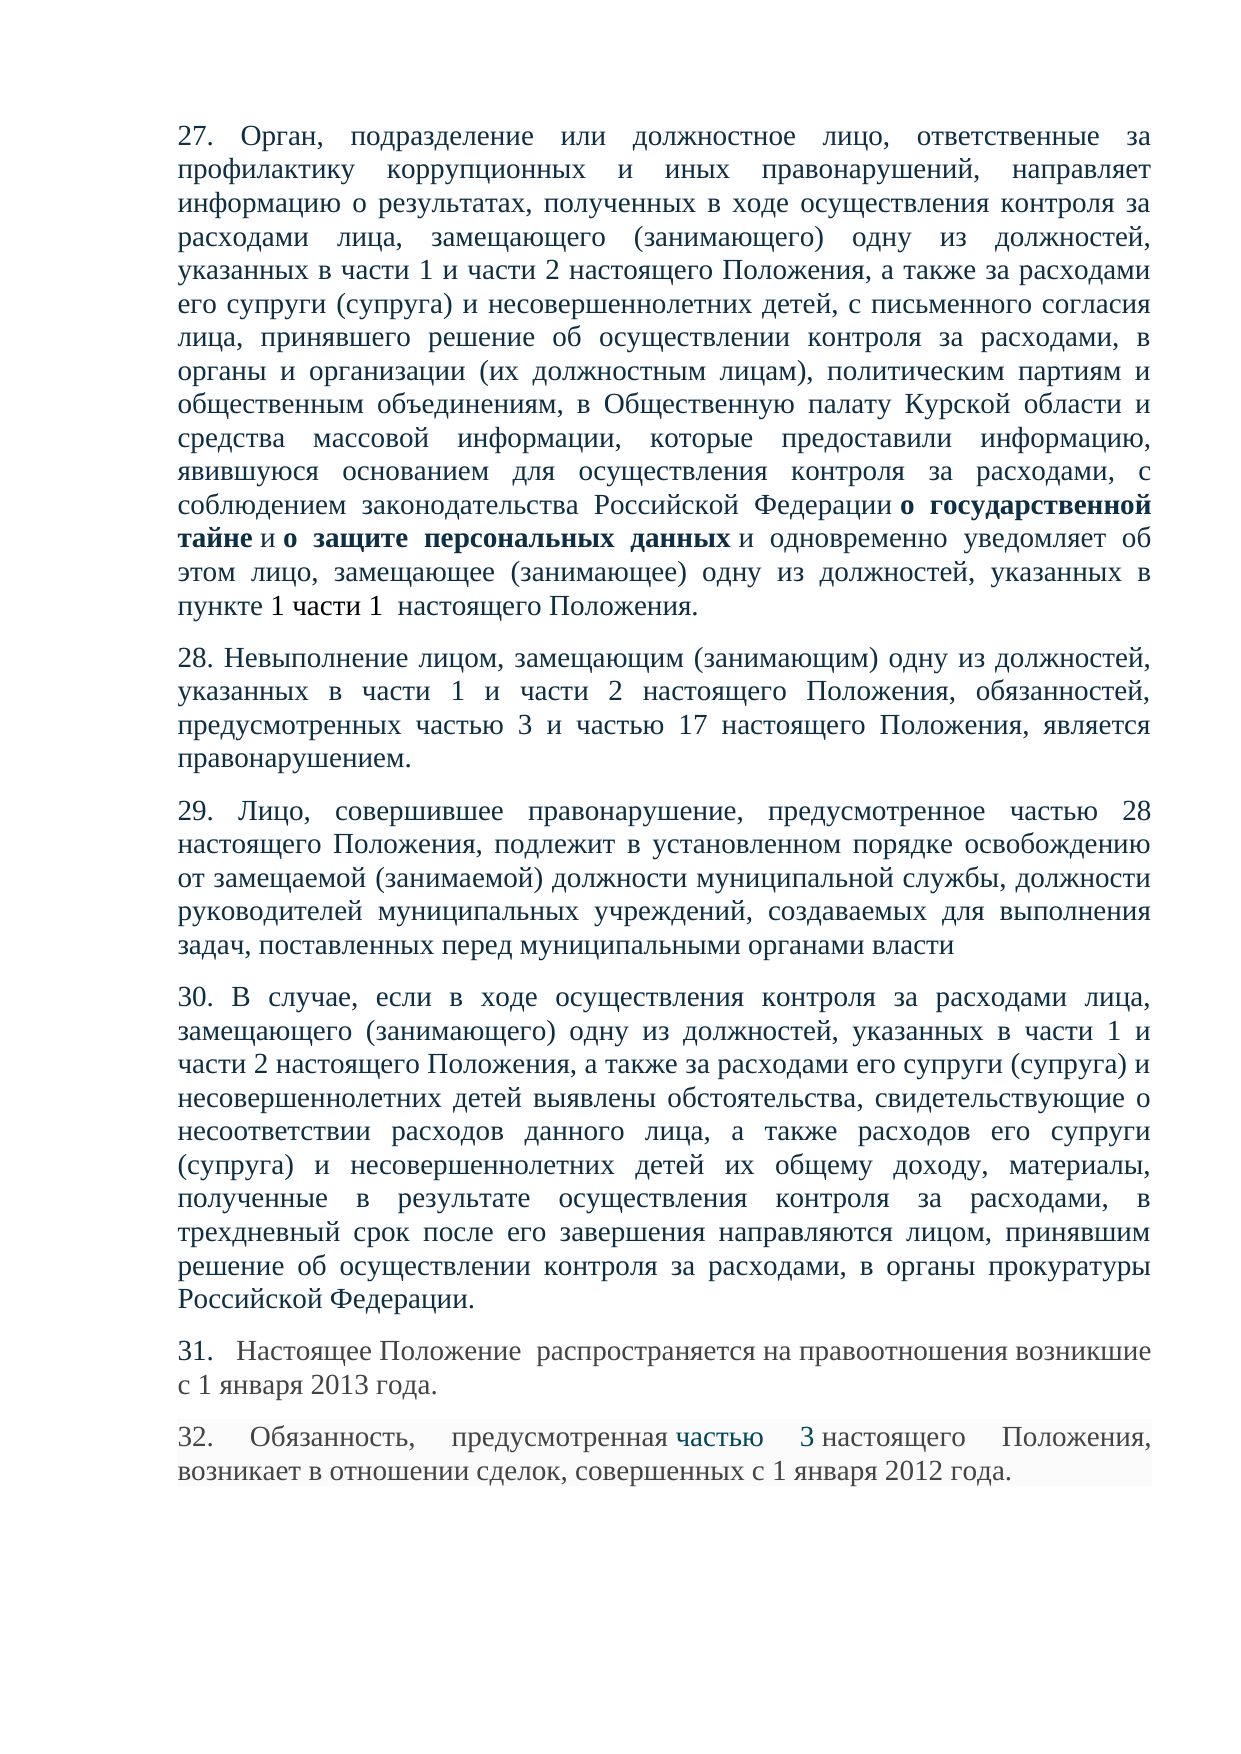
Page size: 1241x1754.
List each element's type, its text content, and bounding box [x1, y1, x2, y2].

text 31. Настоящее Положение распространяется на правоотношения возникшие с 1 января 2013 года. [177, 1333, 1152, 1401]
text 30. В случае, если в ходе осуществления контроля за расходами лица, замещающего (занимающего) одну из должностей, указанных в части 1 и части 2 настоящего Положения, а также за расходами его супруги (супруга) и несовершеннолетних детей выявлены обстоятельства, свидетельствующие о несоответствии расходов данного лица, а также расходов его супруги (супруга) и несовершеннолетних детей их общему доходу, материалы, полученные в результате осуществления контроля за расходами, в трехдневный срок после его завершения направляются лицом, принявшим решение об осуществлении контроля за расходами, в органы прокуратуры Российской Федерации. [177, 979, 1152, 1315]
text 28. Невыполнение лицом, замещающим (занимающим) одну из должностей, указанных в части 1 и части 2 настоящего Положения, обязанностей, предусмотренных частью 3 и частью 17 настоящего Положения, является правонарушением. [177, 640, 1152, 774]
text 29. Лицо, совершившее правонарушение, предусмотренное частью 28 настоящего Положения, подлежит в установленном порядке освобождению от замещаемой (занимаемой) должности муниципальной службы, должности руководителей муниципальных учреждений, создаваемых для выполнения задач, поставленных перед муниципальными органами власти [177, 793, 1152, 961]
text 32. Обязанность, предусмотренная частью 3 настоящего Положения, возникает в отношении сделок, совершенных с 1 января 2012 года. [177, 1419, 1152, 1486]
text 27. Орган, подразделение или должностное лицо, ответственные за профилактику коррупционных и иных правонарушений, направляет информацию о результатах, полученных в ходе осуществления контроля за расходами лица, замещающего (занимающего) одну из должностей, указанных в части 1 и части 2 настоящего Положения, а также за расходами его супруги (супруга) и несовершеннолетних детей, с письменного согласия лица, принявшего решение об осуществлении контроля за расходами, в органы и организации (их должностным лицам), политическим партиям и общественным объединениям, в Общественную палату Курской области и средства массовой информации, которые предоставили информацию, явившуюся основанием для осуществления контроля за расходами, с соблюдением законодательства Российской Федерации о государственной тайне и о защите персональных данных и одновременно уведомляет об этом лицо, замещающее (занимающее) одну из должностей, указанных в пункте 1 части 1 настоящего Положения. [177, 118, 1152, 621]
